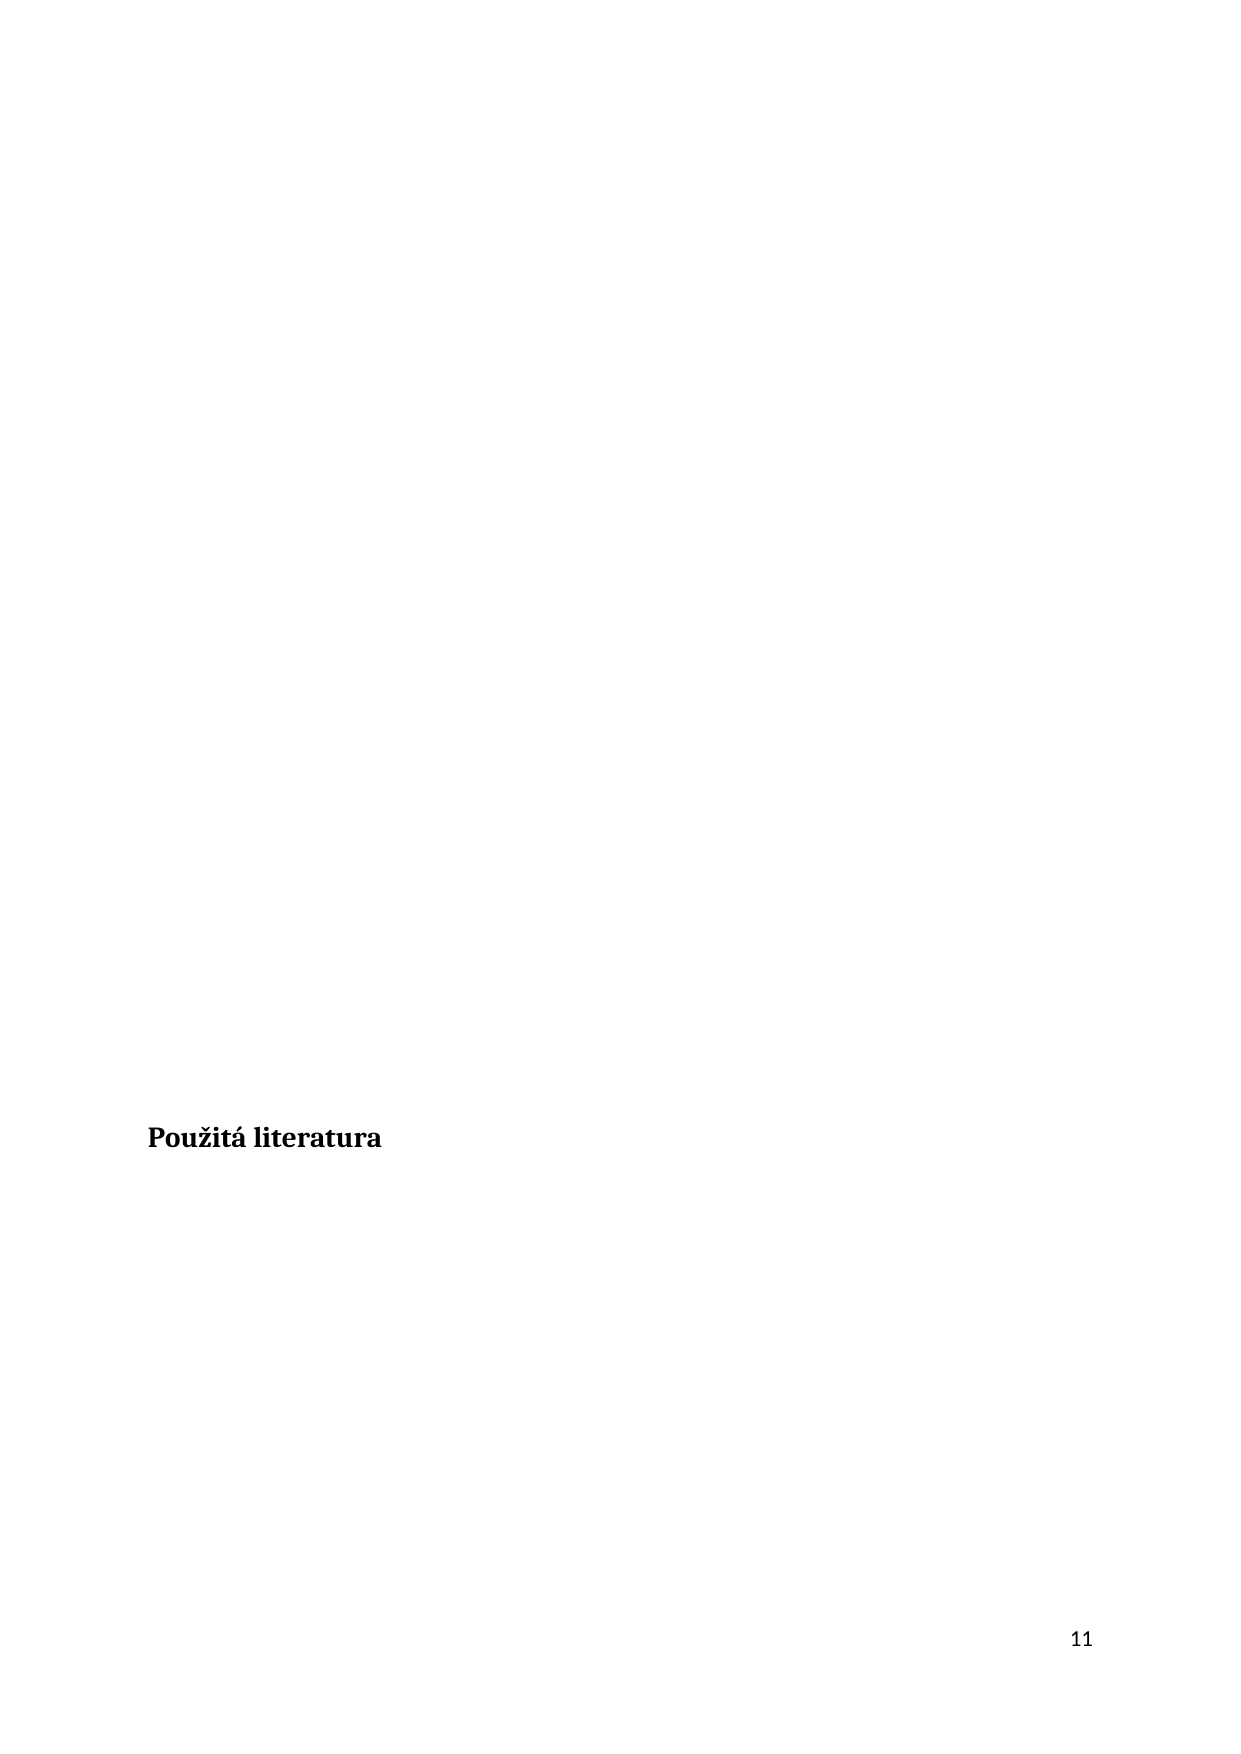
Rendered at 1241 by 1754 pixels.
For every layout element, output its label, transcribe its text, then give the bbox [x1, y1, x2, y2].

subtitle Použitá literatura [148, 1122, 1093, 1155]
